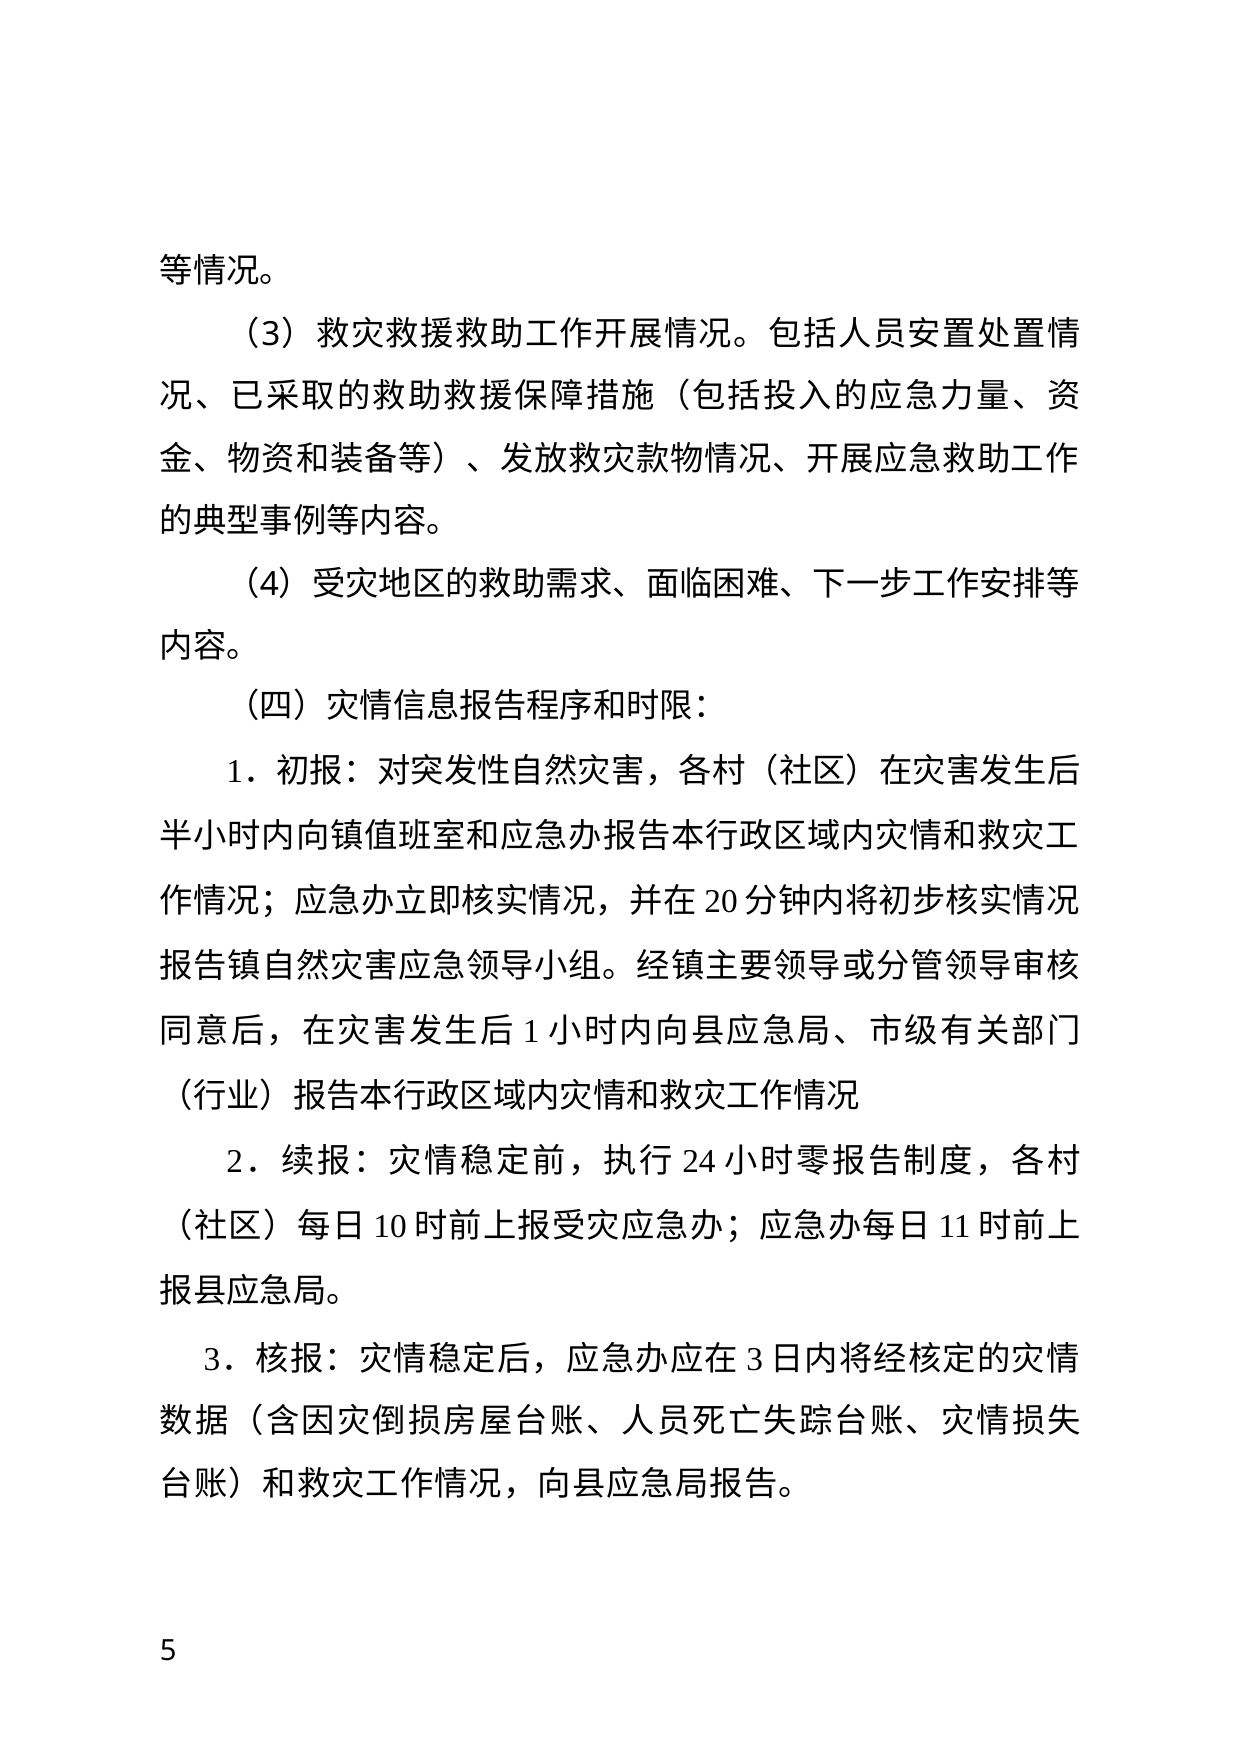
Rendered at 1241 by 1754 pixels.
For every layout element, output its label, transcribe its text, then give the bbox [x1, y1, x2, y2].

text 3．核报：灾情稳定后，应急办应在3日内将经核定的灾情数据（含因灾倒损房屋台账、人员死亡失踪台账、灾情损失台账）和救灾工作情况，向县应急局报告。 [159, 1320, 1081, 1508]
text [159, 233, 1081, 295]
text 2．续报：灾情稳定前，执行24小时零报告制度，各村（社区）每日10时前上报受灾应急办；应急办每日11时前上报县应急局。 [159, 1125, 1081, 1320]
text （3）救灾救援救助工作开展情况。包括人员安置处置情况、已采取的救助救援保障措施（包括投入的应急力量、资金、物资和装备等）、发放救灾款物情况、开展应急救助工作的典型事例等内容。 [159, 295, 1081, 545]
text 1．初报：对突发性自然灾害，各村（社区）在灾害发生后半小时内向镇值班室和应急办报告本行政区域内灾情和救灾工作情况；应急办立即核实情况，并在20分钟内将初步核实情况报告镇自然灾害应急领导小组。经镇主要领导或分管领导审核同意后，在灾害发生后1小时内向县应急局、市级有关部门（行业）报告本行政区域内灾情和救灾工作情况 [159, 735, 1081, 1125]
text （4）受灾地区的救助需求、面临困难、下一步工作安排等内容。 [159, 545, 1081, 670]
text （四）灾情信息报告程序和时限： [159, 670, 1081, 735]
